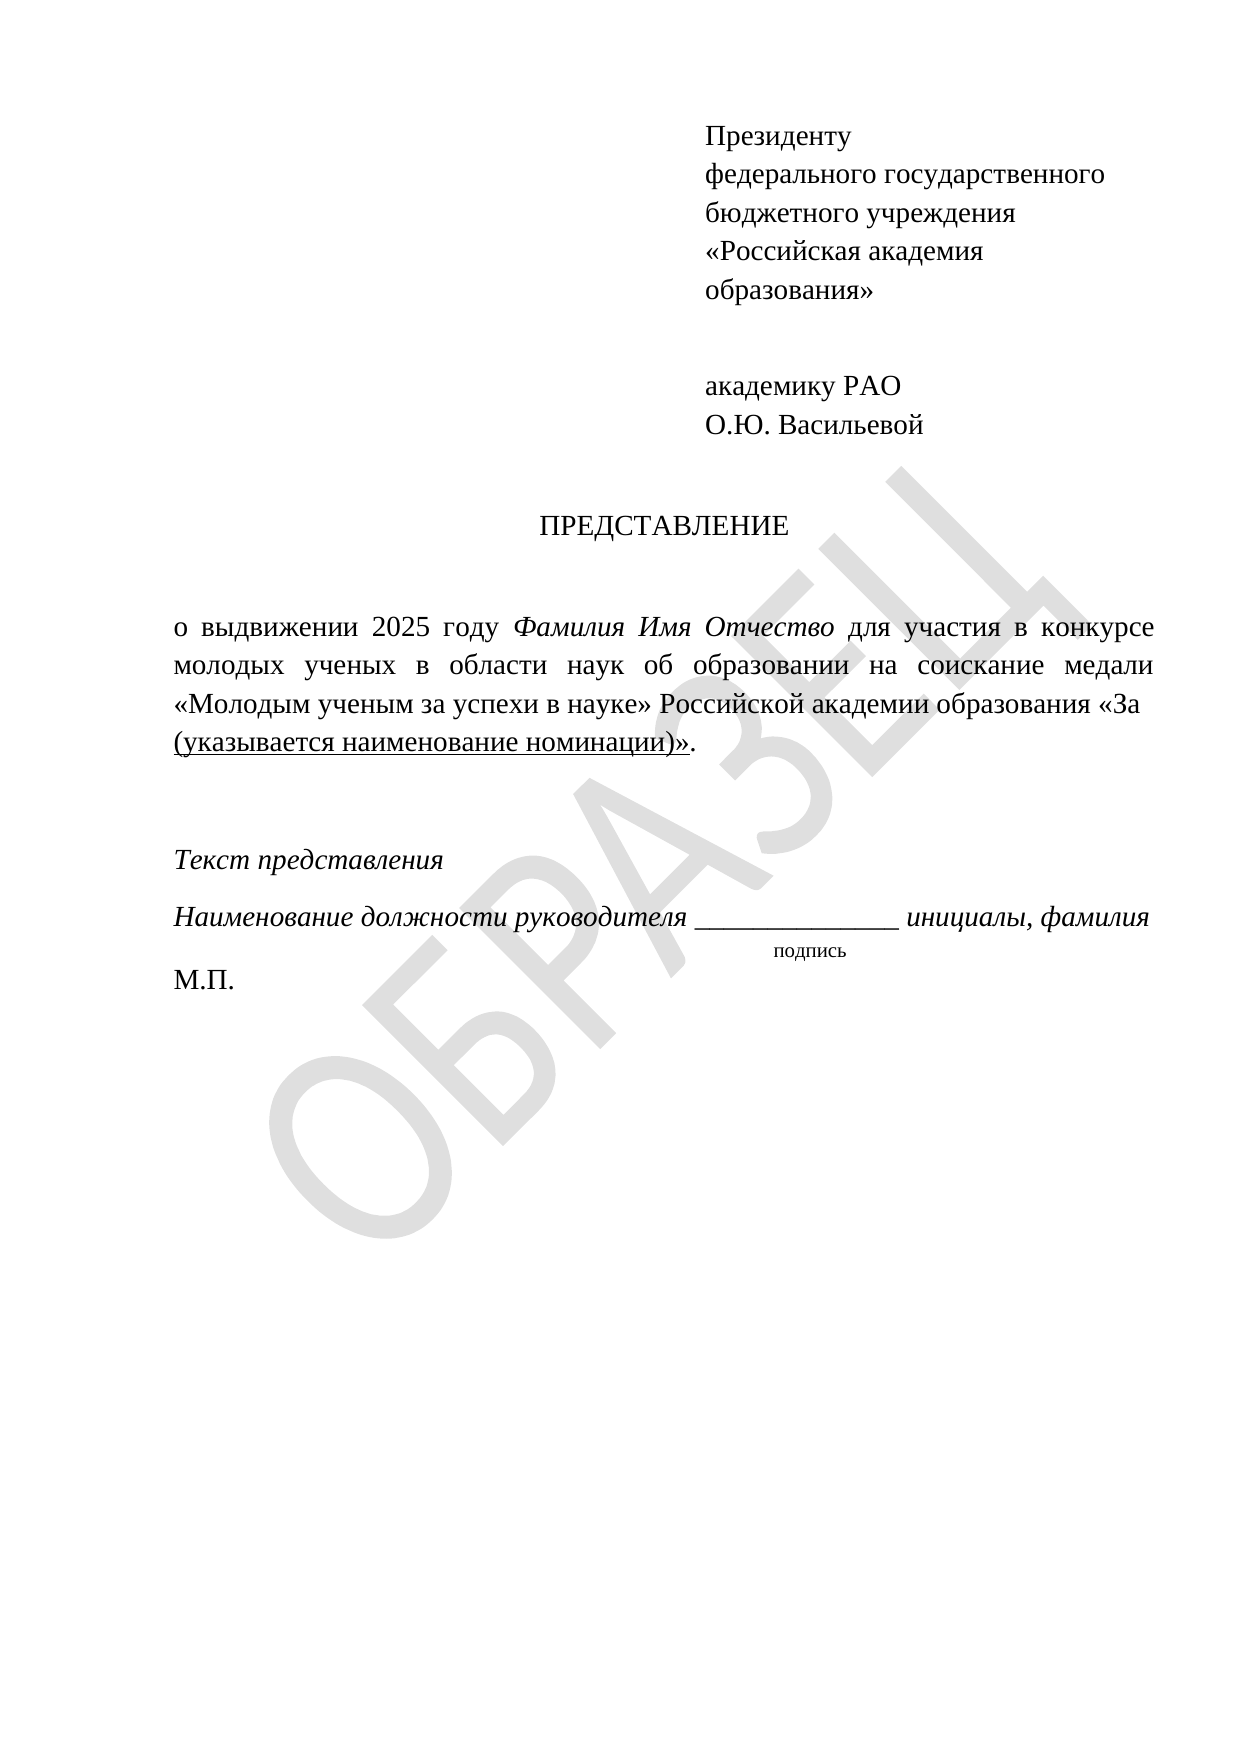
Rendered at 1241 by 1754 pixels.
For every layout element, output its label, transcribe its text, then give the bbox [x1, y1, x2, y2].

text ПРЕДСТАВЛЕНИЕ [173, 508, 1155, 541]
text Текст представления [173, 842, 1155, 876]
text подпись [773, 938, 1155, 962]
text о выдвижении 2025 году Фамилия Имя Отчество для участия в конкурсе молодых ученых в области наук об образовании на соискание медали «Молодым ученым за успехи в науке» Российской академии образования «За (указывается наименование номинации)». [173, 609, 1155, 758]
text Президенту федерального государственного бюджетного учреждения «Российская академия образования» [705, 118, 1155, 344]
text академику РАО О.Ю. Васильевой [705, 368, 1155, 440]
text М.П. [173, 962, 1155, 996]
text Наименование должности руководителя ______________ инициалы, фамилия [173, 899, 1155, 933]
